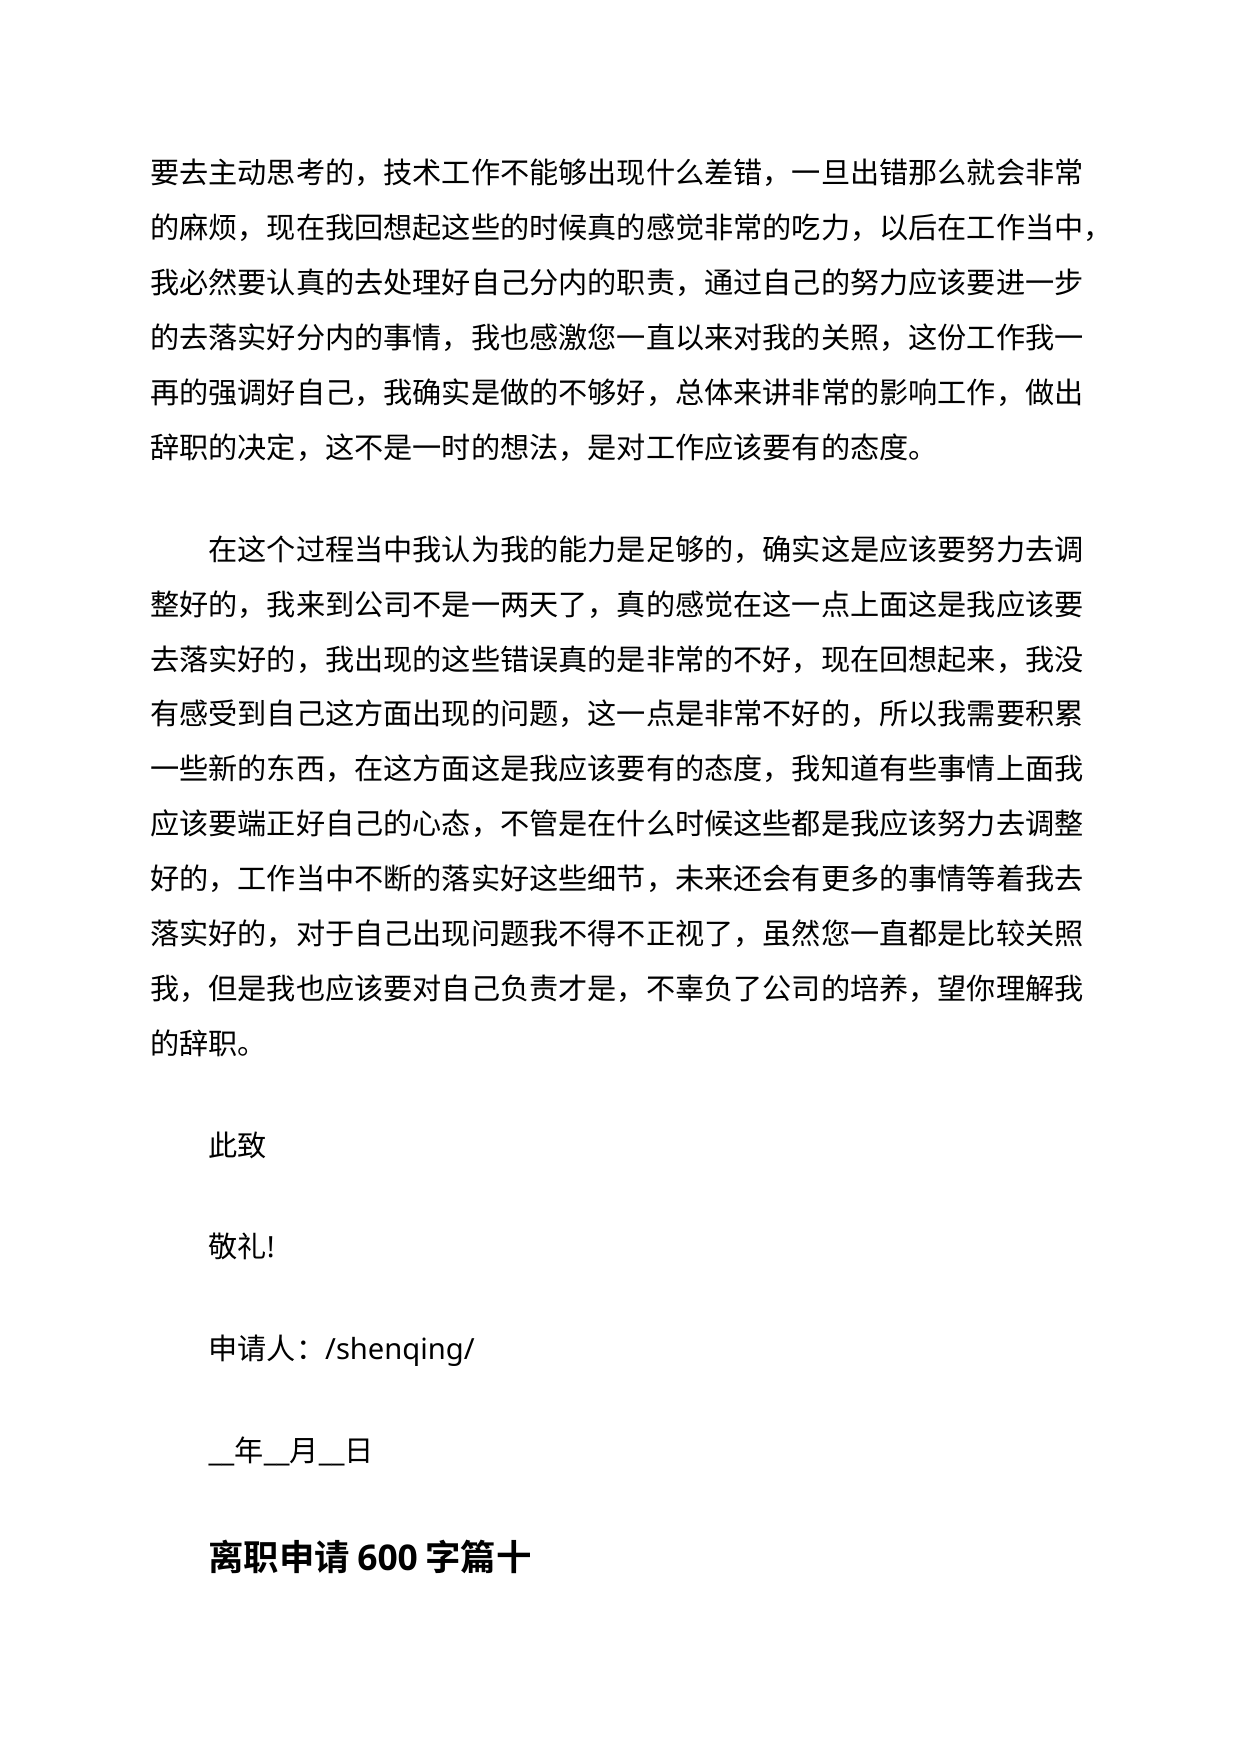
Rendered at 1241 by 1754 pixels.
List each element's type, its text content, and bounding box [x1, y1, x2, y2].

text 敬礼! [150, 1224, 1090, 1266]
text 此致 [150, 1122, 1090, 1164]
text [150, 150, 1090, 467]
text 离职申请600字篇十 [150, 1530, 1090, 1581]
text 申请人：/shenqing/ [150, 1326, 1090, 1368]
text 在这个过程当中我认为我的能力是足够的，确实这是应该要努力去调整好的，我来到公司不是一两天了，真的感觉在这一点上面这是我应该要去落实好的，我出现的这些错误真的是非常的不好，现在回想起来，我没有感受到自己这方面出现的问题，这一点是非常不好的，所以我需要积累一些新的东西，在这方面这是我应该要有的态度，我知道有些事情上面我应该要端正好自己的心态，不管是在什么时候这些都是我应该努力去调整好的，工作当中不断的落实好这些细节，未来还会有更多的事情等着我去落实好的，对于自己出现问题我不得不正视了，虽然您一直都是比较关照我，但是我也应该要对自己负责才是，不辜负了公司的培养，望你理解我的辞职。 [150, 526, 1090, 1063]
text __年__月__日 [150, 1428, 1090, 1470]
